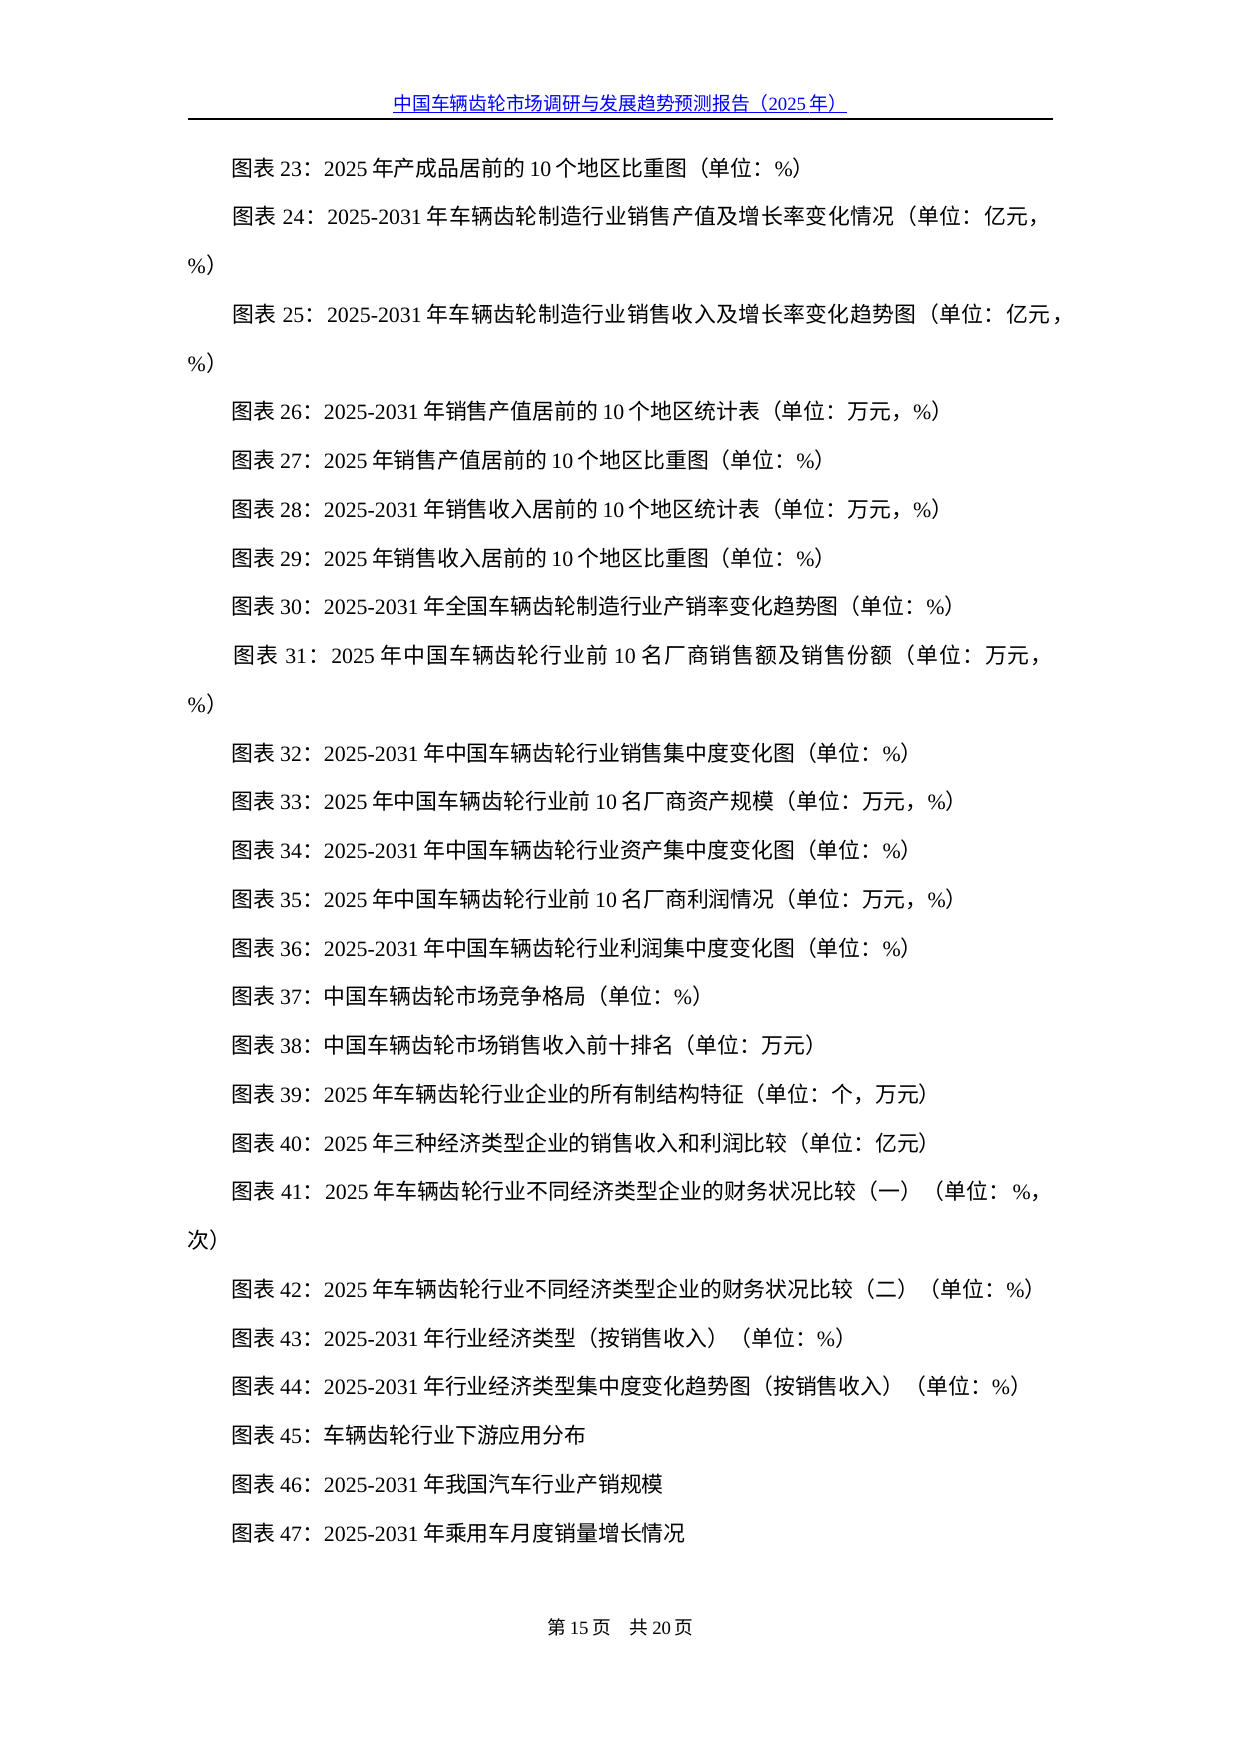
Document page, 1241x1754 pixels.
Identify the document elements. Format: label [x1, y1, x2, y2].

text [187, 150, 1053, 1548]
